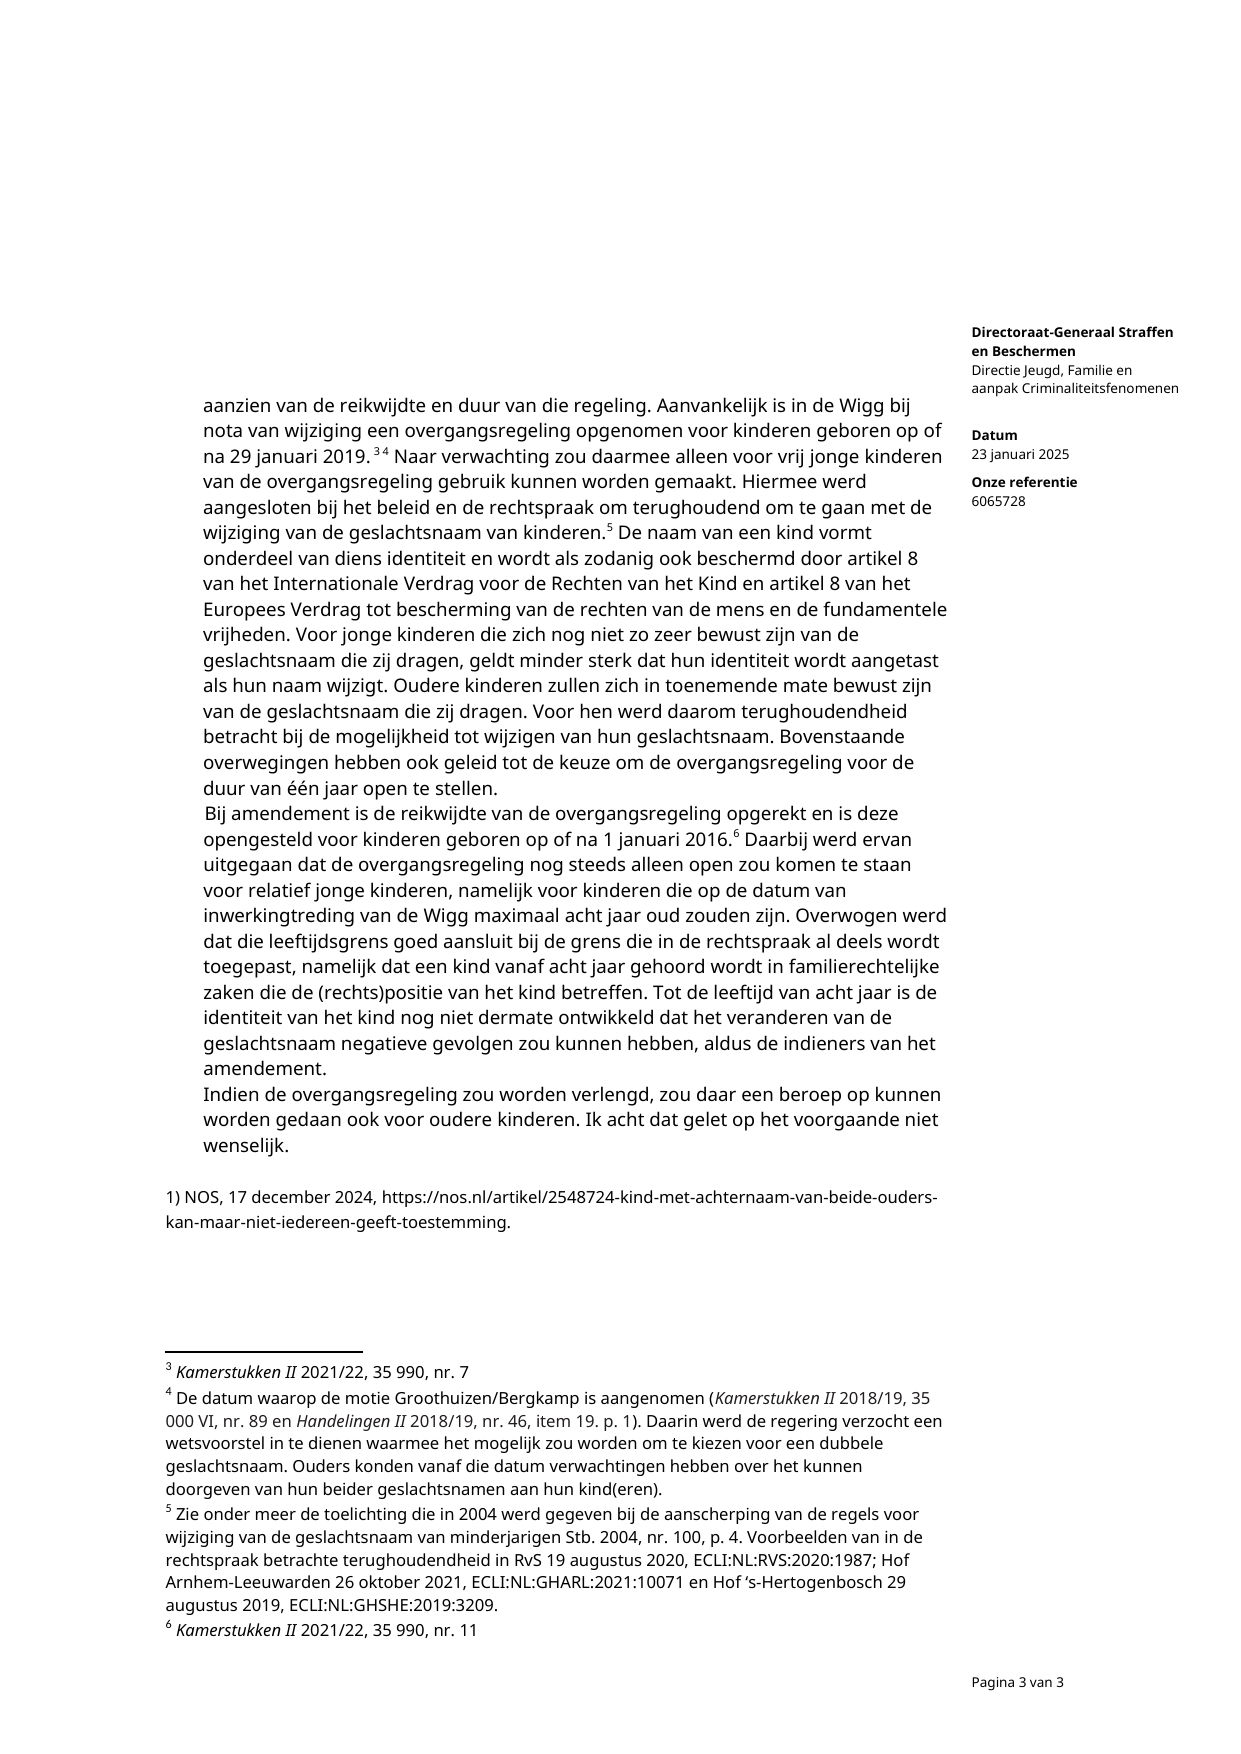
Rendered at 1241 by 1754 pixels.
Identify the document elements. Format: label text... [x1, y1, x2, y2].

text Indien de overgangsregeling zou worden verlengd, zou daar een beroep op kunnen worden gedaan ook voor oudere kinderen. Ik acht dat gelet op het voorgaande niet wenselijk. [203, 1081, 951, 1158]
text Bij amendement is de reikwijdte van de overgangsregeling opgerekt en is deze opengesteld voor kinderen geboren op of na 1 januari 2016. Daarbij werd ervan uitgegaan dat de overgangsregeling nog steeds alleen open zou komen te staan voor relatief jonge kinderen, namelijk voor kinderen die op de datum van inwerkingtreding van de Wigg maximaal acht jaar oud zouden zijn. Overwogen werd dat die leeftijdsgrens goed aansluit bij de grens die in de rechtspraak al deels wordt toegepast, namelijk dat een kind vanaf acht jaar gehoord wordt in familierechtelijke zaken die de (rechts)positie van het kind betreffen. Tot de leeftijd van acht jaar is de identiteit van het kind nog niet dermate ontwikkeld dat het veranderen van de geslachtsnaam negatieve gevolgen zou kunnen hebben, aldus de indieners van het amendement. [203, 800, 951, 1081]
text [203, 392, 951, 800]
text 1) NOS, 17 december 2024, https://nos.nl/artikel/2548724-kind-met-achternaam-van-beide-ouders-kan-maar-niet-iedereen-geeft-toestemming. [165, 1183, 951, 1259]
